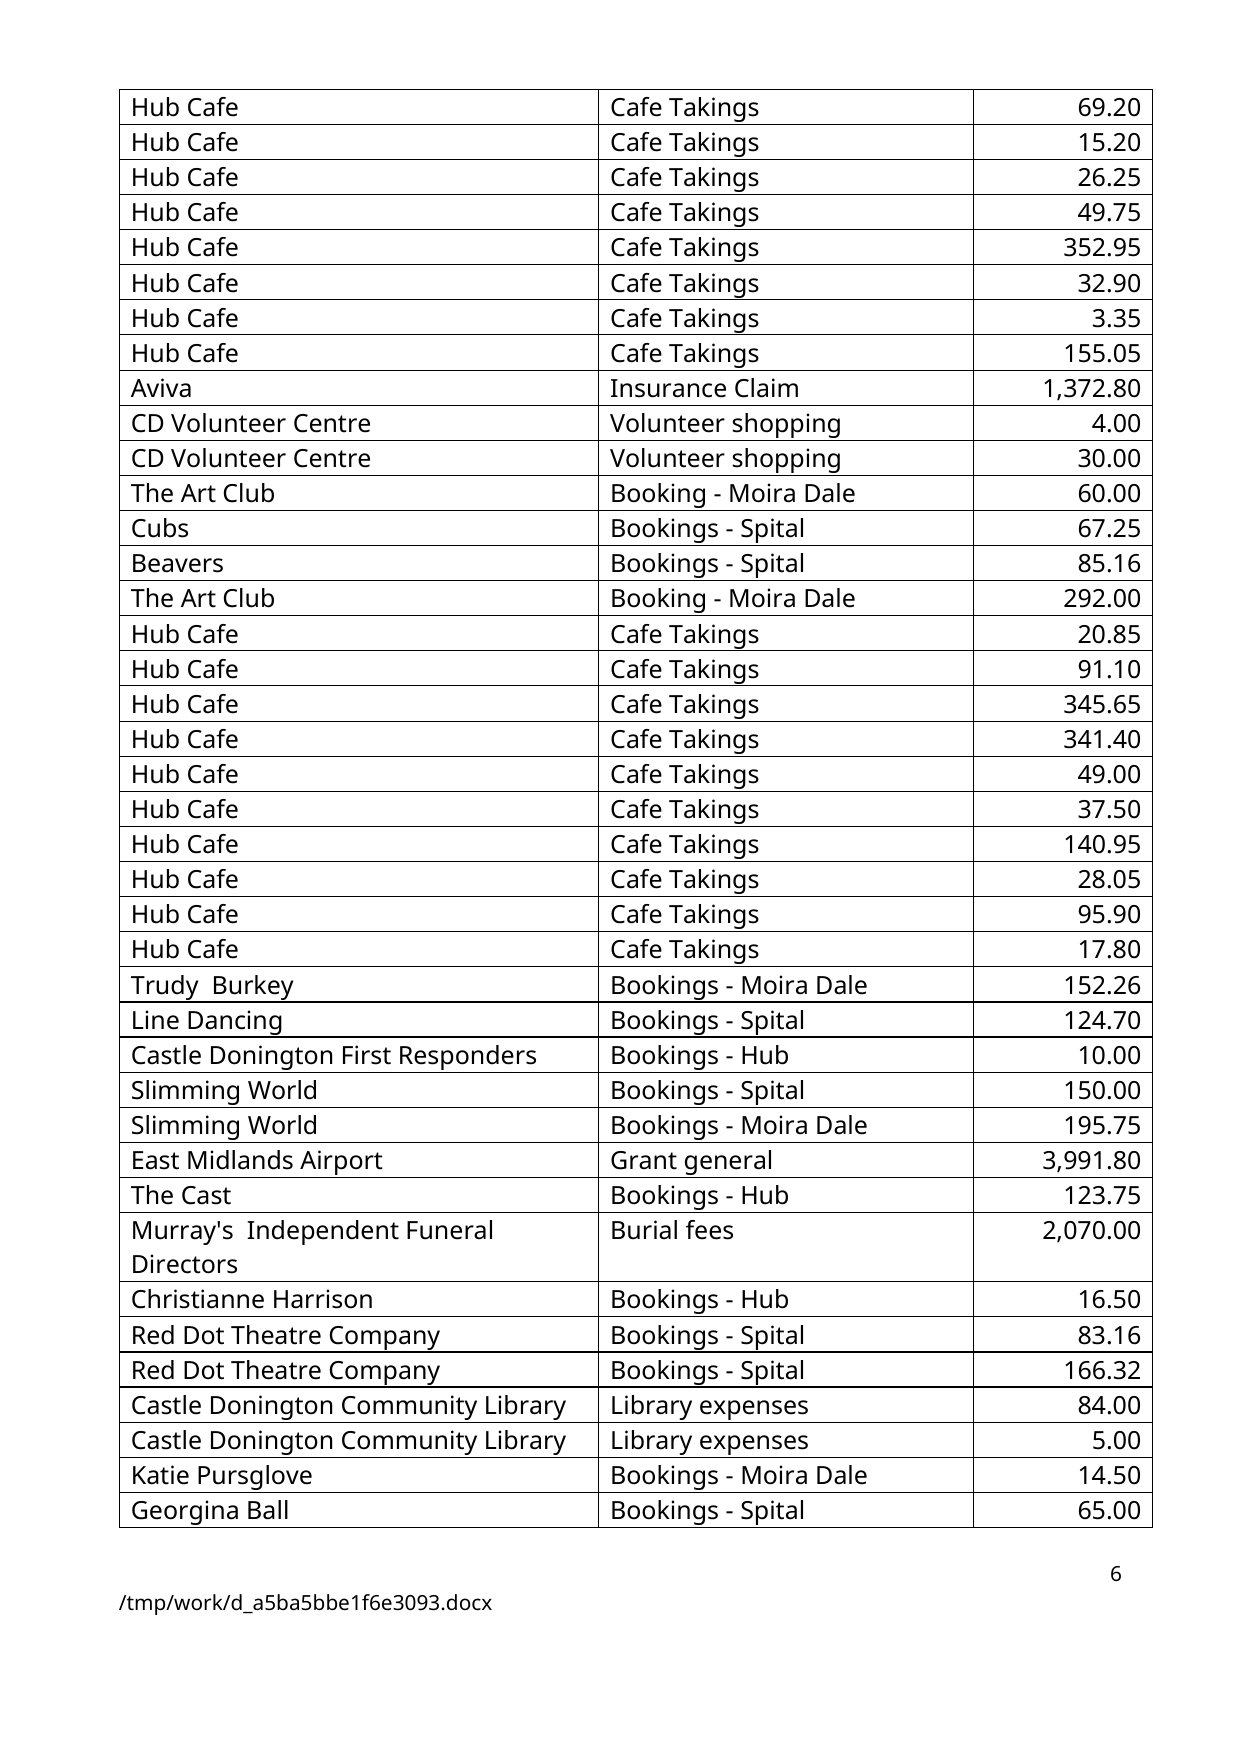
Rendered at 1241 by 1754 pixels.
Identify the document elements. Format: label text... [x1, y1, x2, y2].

table_cell Hub Cafe [120, 757, 598, 791]
table_cell Bookings - Hub [599, 1282, 973, 1316]
table_cell Cafe Takings [599, 827, 973, 861]
table_cell Hub Cafe [120, 265, 598, 299]
table_cell 10.00 [974, 1038, 1152, 1072]
table_cell 3.35 [974, 300, 1152, 334]
table_cell Cafe Takings [599, 160, 973, 194]
table_cell Hub Cafe [120, 90, 598, 124]
table_cell Bookings - Spital [599, 546, 973, 580]
table_cell Hub Cafe [120, 651, 598, 685]
table_cell 67.25 [974, 511, 1152, 545]
table_cell Christianne Harrison [120, 1282, 598, 1316]
table_cell Booking - Moira Dale [599, 581, 973, 615]
table_cell Castle Donington First Responders [120, 1038, 598, 1072]
table_cell Grant general [599, 1143, 973, 1177]
table_cell Bookings - Moira Dale [599, 1458, 973, 1492]
table_cell 14.50 [974, 1458, 1152, 1492]
table_cell Hub Cafe [120, 616, 598, 650]
table_cell 49.75 [974, 195, 1152, 229]
table_cell 166.32 [974, 1353, 1152, 1386]
table_cell 65.00 [974, 1493, 1152, 1527]
table_cell Cafe Takings [599, 686, 973, 721]
table_cell The Art Club [120, 476, 598, 510]
table_cell Volunteer shopping [599, 441, 973, 475]
table_cell Hub Cafe [120, 160, 598, 194]
table_cell 17.80 [974, 932, 1152, 966]
table_cell 84.00 [974, 1388, 1152, 1422]
table_cell 123.75 [974, 1178, 1152, 1212]
table_cell 49.00 [974, 757, 1152, 791]
table_cell Bookings - Spital [599, 1003, 973, 1036]
table_cell Hub Cafe [120, 862, 598, 896]
table_cell 32.90 [974, 265, 1152, 299]
table_cell Library expenses [599, 1388, 973, 1422]
table_cell 37.50 [974, 792, 1152, 826]
table_cell 2,070.00 [974, 1213, 1152, 1281]
table_cell 95.90 [974, 897, 1152, 931]
table_cell Hub Cafe [120, 335, 598, 369]
table_cell 292.00 [974, 581, 1152, 615]
table_cell 5.00 [974, 1423, 1152, 1457]
table_cell Cafe Takings [599, 195, 973, 229]
table_cell Volunteer shopping [599, 406, 973, 440]
table_cell 83.16 [974, 1317, 1152, 1351]
table_cell Bookings - Spital [599, 1073, 973, 1107]
table_cell Cafe Takings [599, 300, 973, 334]
table_cell East Midlands Airport [120, 1143, 598, 1177]
table_cell 20.85 [974, 616, 1152, 650]
table_cell Trudy Burkey [120, 967, 598, 1001]
table_cell Cafe Takings [599, 897, 973, 931]
table_cell Hub Cafe [120, 932, 598, 966]
table_cell Beavers [120, 546, 598, 580]
table_cell Cafe Takings [599, 265, 973, 299]
table_cell Bookings - Hub [599, 1178, 973, 1212]
table_cell Red Dot Theatre Company [120, 1353, 598, 1386]
table_cell Library expenses [599, 1423, 973, 1457]
table_cell 195.75 [974, 1108, 1152, 1142]
table_cell Bookings - Hub [599, 1038, 973, 1072]
table_cell 124.70 [974, 1003, 1152, 1036]
table_cell Insurance Claim [599, 371, 973, 404]
table_cell 352.95 [974, 230, 1152, 264]
table_cell 140.95 [974, 827, 1152, 861]
table_cell Hub Cafe [120, 792, 598, 826]
table_cell Murray's Independent Funeral Directors [120, 1213, 598, 1281]
table_cell Cafe Takings [599, 651, 973, 685]
table_cell Slimming World [120, 1073, 598, 1107]
table_cell 4.00 [974, 406, 1152, 440]
table_cell Cafe Takings [599, 230, 973, 264]
table_cell 60.00 [974, 476, 1152, 510]
table_cell Cafe Takings [599, 722, 973, 756]
table_cell 26.25 [974, 160, 1152, 194]
table_cell Hub Cafe [120, 686, 598, 721]
table_cell Slimming World [120, 1108, 598, 1142]
table_cell Cafe Takings [599, 862, 973, 896]
table_cell Cafe Takings [599, 90, 973, 124]
table_cell Cubs [120, 511, 598, 545]
table_cell Cafe Takings [599, 616, 973, 650]
table_cell Bookings - Spital [599, 1317, 973, 1351]
table_cell 91.10 [974, 651, 1152, 685]
table_cell Bookings - Moira Dale [599, 1108, 973, 1142]
table_cell Bookings - Moira Dale [599, 967, 973, 1001]
table_cell 1,372.80 [974, 371, 1152, 404]
table_cell Hub Cafe [120, 230, 598, 264]
table_cell Georgina Ball [120, 1493, 598, 1527]
table_cell 155.05 [974, 335, 1152, 369]
table_cell The Art Club [120, 581, 598, 615]
table_cell 345.65 [974, 686, 1152, 721]
table_cell Burial fees [599, 1213, 973, 1281]
table_cell Line Dancing [120, 1003, 598, 1036]
table_cell Bookings - Spital [599, 1493, 973, 1527]
table_cell 69.20 [974, 90, 1152, 124]
table_cell The Cast [120, 1178, 598, 1212]
table_cell Hub Cafe [120, 722, 598, 756]
table_cell Castle Donington Community Library [120, 1423, 598, 1457]
table_cell Aviva [120, 371, 598, 404]
table_cell Katie Pursglove [120, 1458, 598, 1492]
table_cell CD Volunteer Centre [120, 406, 598, 440]
table_cell 16.50 [974, 1282, 1152, 1316]
table_cell Cafe Takings [599, 125, 973, 159]
table_cell Booking - Moira Dale [599, 476, 973, 510]
table_cell Hub Cafe [120, 300, 598, 334]
table_cell CD Volunteer Centre [120, 441, 598, 475]
table_cell Cafe Takings [599, 335, 973, 369]
table_cell Hub Cafe [120, 195, 598, 229]
table_cell Cafe Takings [599, 932, 973, 966]
table_cell Cafe Takings [599, 792, 973, 826]
table_cell Hub Cafe [120, 827, 598, 861]
table_cell 85.16 [974, 546, 1152, 580]
table_cell 150.00 [974, 1073, 1152, 1107]
table_cell Castle Donington Community Library [120, 1388, 598, 1422]
table_cell 15.20 [974, 125, 1152, 159]
table_cell Bookings - Spital [599, 511, 973, 545]
table_cell 3,991.80 [974, 1143, 1152, 1177]
table_cell Hub Cafe [120, 897, 598, 931]
table_cell 341.40 [974, 722, 1152, 756]
table_cell Red Dot Theatre Company [120, 1317, 598, 1351]
table_cell 30.00 [974, 441, 1152, 475]
table_cell Hub Cafe [120, 125, 598, 159]
table_cell Bookings - Spital [599, 1353, 973, 1386]
table_cell 28.05 [974, 862, 1152, 896]
table_cell Cafe Takings [599, 757, 973, 791]
table_cell 152.26 [974, 967, 1152, 1001]
